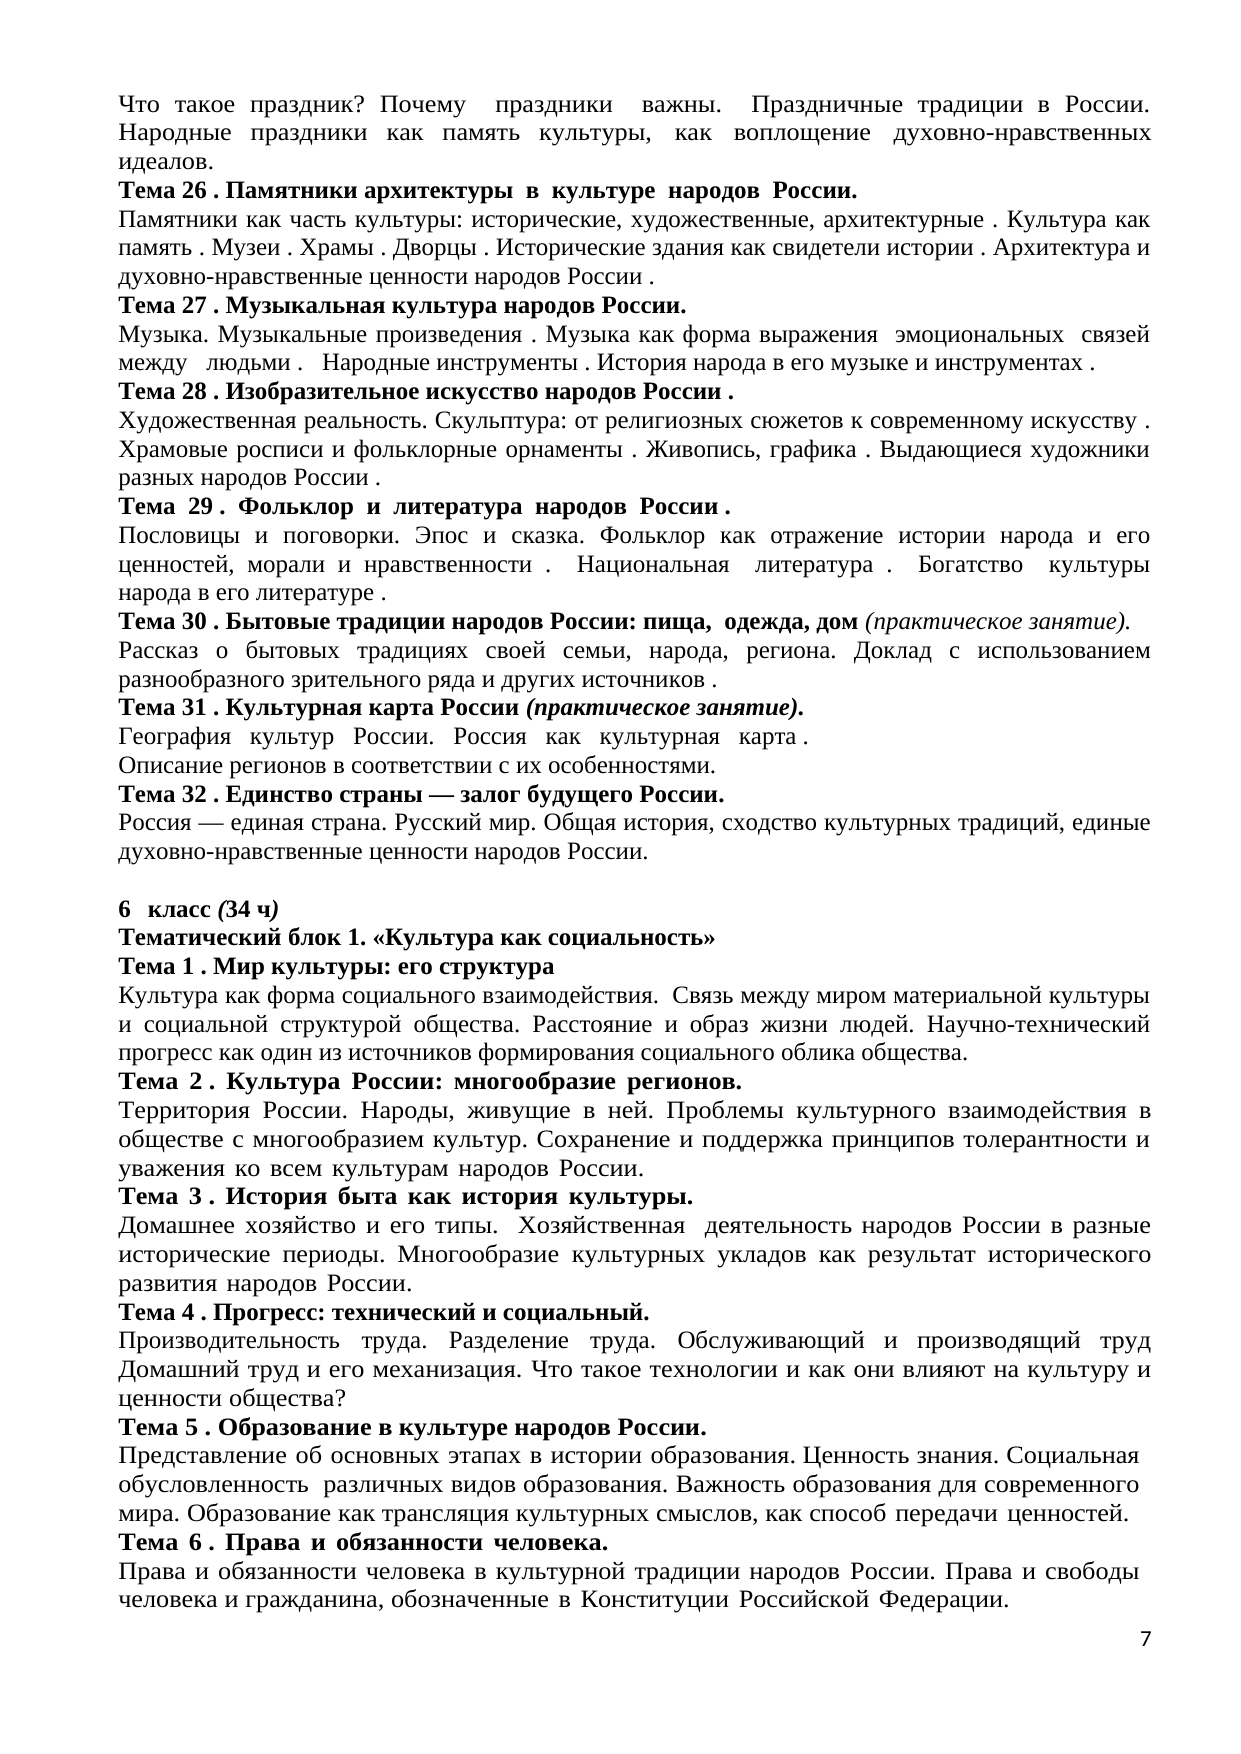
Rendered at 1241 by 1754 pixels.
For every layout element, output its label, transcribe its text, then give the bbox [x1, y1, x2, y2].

text Музыка. Музыкальные произведения . Музыка как форма выражения эмоциональных связей между людьми . Народные инструменты . История народа в его музыке и инструментах . [118, 319, 1152, 376]
text География культур России. Россия как культурная карта . [118, 721, 1152, 750]
text Тема 5 . Образование в культуре народов России. [118, 1412, 1139, 1441]
text Описание регионов в соответствии с их особенностями. [118, 750, 1152, 779]
text Пословицы и поговорки. Эпос и сказка. Фольклор как отражение истории народа и его ценностей, морали и нравственности . Национальная литература . Богатство культуры народа в его литературе . [118, 520, 1152, 606]
text Тематический блок 1. «Культура как социальность» [118, 922, 1152, 951]
text Тема 4 . Прогресс: технический и социальный. [118, 1297, 1152, 1326]
text Что такое праздник? Почему праздники важны. Праздничные традиции в России. Народные праздники как память культуры, как воплощение духовно-нравственных идеалов. [118, 89, 1152, 175]
text Рассказ о бытовых традициях своей семьи, народа, региона. Доклад с использованием разнообразного зрительного ряда и других источников . [118, 635, 1152, 692]
text Права и обязанности человека в культурной традиции народов России. Права и свободы человека и гражданина, обозначенные в Конституции Российской Федерации. [118, 1556, 1139, 1613]
text Тема 31 . Культурная карта России (практическое занятие). [118, 692, 1152, 721]
text Представление об основных этапах в истории образования. Ценность знания. Социальная обусловленность различных видов образования. Важность образования для современного мира. Образование как трансляция культурных смыслов, как способ передачи ценностей. [118, 1441, 1139, 1527]
text Тема 27 . Музыкальная культура народов России. [118, 290, 1152, 319]
text Тема 6 . Права и обязанности человека. [118, 1527, 1152, 1556]
text Тема 1 . Мир культуры: его структура [118, 951, 1152, 980]
text Тема 32 . Единство страны — залог будущего России. [118, 779, 1152, 807]
text Домашнее хозяйство и его типы. Хозяйственная деятельность народов России в разные исторические периоды. Многообразие культурных укладов как результат исторического развития народов России. [118, 1211, 1152, 1297]
text Тема 3 . История быта как история культуры. [118, 1181, 1152, 1210]
text Памятники как часть культуры: исторические, художественные, архитектурные . Культура как память . Музеи . Храмы . Дворцы . Исторические здания как свидетели истории . Архитектура и духовно-нравственные ценности народов России . [118, 204, 1152, 290]
text Россия — единая страна. Русский мир. Общая история, сходство культурных традиций, единые духовно-нравственные ценности народов России. [118, 807, 1152, 865]
list класс (34 ч) [118, 894, 1152, 922]
text Территория России. Народы, живущие в ней. Проблемы культурного взаимодействия в обществе с многообразием культур. Сохранение и поддержка принципов толерантности и уважения ко всем культурам народов России. [118, 1095, 1152, 1181]
text Культура как форма социального взаимодействия. Связь между миром материальной культуры и социальной структурой общества. Расстояние и образ жизни людей. Научно-технический прогресс как один из источников формирования социального облика общества. [118, 980, 1152, 1066]
text Тема 29 . Фольклор и литература народов России . [118, 491, 1152, 520]
text Тема 2 . Культура России: многообразие регионов. [118, 1066, 1152, 1095]
text Тема 26 . Памятники архитектуры в культуре народов России. [118, 175, 1152, 204]
text Тема 28 . Изобразительное искусство народов России . [118, 376, 1152, 405]
text Художественная реальность. Скульптура: от религиозных сюжетов к современному искусству . Храмовые росписи и фольклорные орнаменты . Живопись, графика . Выдающиеся художники разных народов России . [118, 405, 1152, 491]
text Производительность труда. Разделение труда. Обслуживающий и производящий труд Домашний труд и его механизация. Что такое технологии и как они влияют на культуру и ценности общества? [118, 1326, 1152, 1412]
text Тема 30 . Бытовые традиции народов России: пища, одежда, дом (практическое занятие). [118, 606, 1152, 635]
